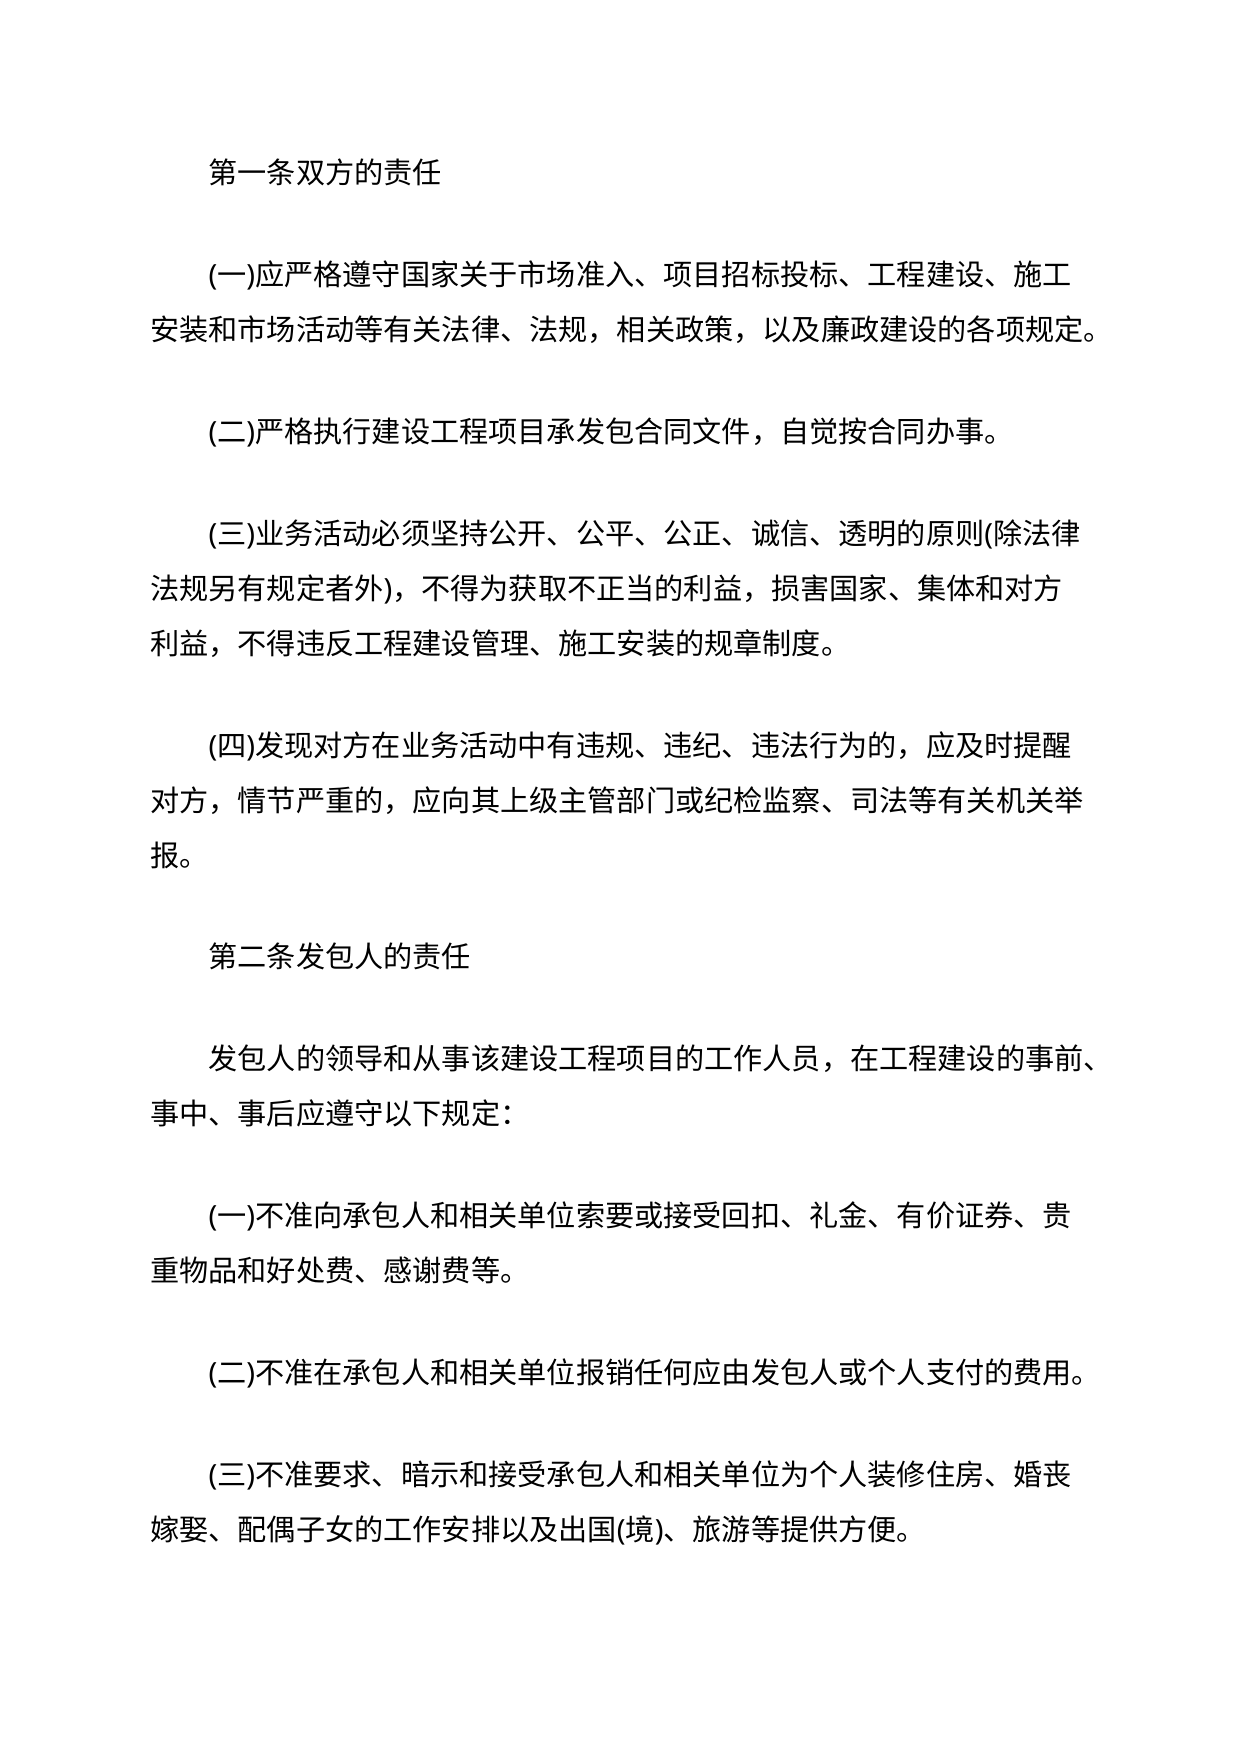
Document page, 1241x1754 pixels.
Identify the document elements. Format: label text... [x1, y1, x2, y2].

text (三)业务活动必须坚持公开、公平、公正、诚信、透明的原则(除法律法规另有规定者外)，不得为获取不正当的利益，损害国家、集体和对方利益，不得违反工程建设管理、施工安装的规章制度。 [150, 511, 1090, 663]
text (一)不准向承包人和相关单位索要或接受回扣、礼金、有价证券、贵重物品和好处费、感谢费等。 [150, 1192, 1090, 1290]
text 发包人的领导和从事该建设工程项目的工作人员，在工程建设的事前、事中、事后应遵守以下规定： [150, 1036, 1090, 1133]
text 第二条发包人的责任 [150, 934, 1090, 976]
text 第一条双方的责任 [150, 150, 1090, 192]
text (一)应严格遵守国家关于市场准入、项目招标投标、工程建设、施工安装和市场活动等有关法律、法规，相关政策，以及廉政建设的各项规定。 [150, 252, 1090, 349]
text (四)发现对方在业务活动中有违规、违纪、违法行为的，应及时提醒对方，情节严重的，应向其上级主管部门或纪检监察、司法等有关机关举报。 [150, 722, 1090, 874]
text (二)严格执行建设工程项目承发包合同文件，自觉按合同办事。 [150, 408, 1090, 451]
text (三)不准要求、暗示和接受承包人和相关单位为个人装修住房、婚丧嫁娶、配偶子女的工作安排以及出国(境)、旅游等提供方便。 [150, 1451, 1090, 1548]
text (二)不准在承包人和相关单位报销任何应由发包人或个人支付的费用。 [150, 1349, 1090, 1392]
